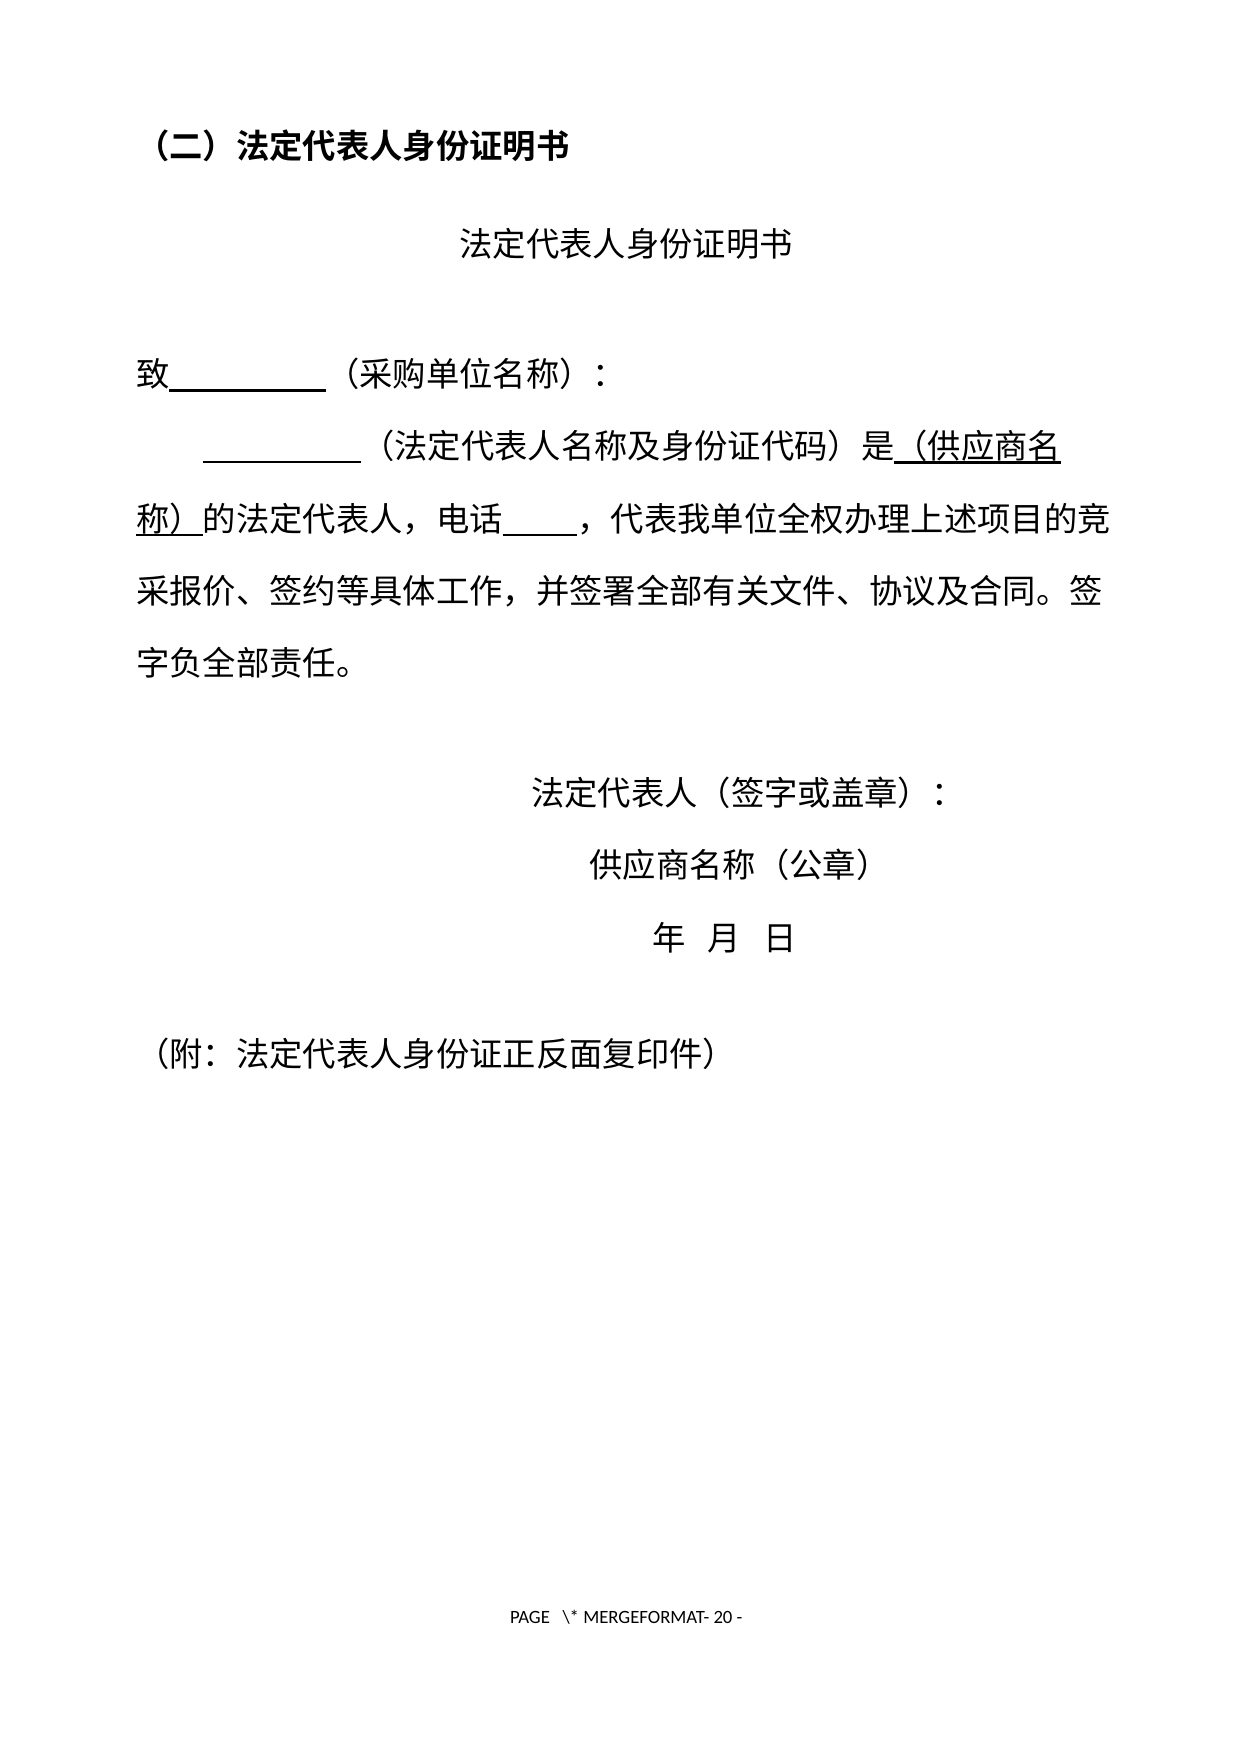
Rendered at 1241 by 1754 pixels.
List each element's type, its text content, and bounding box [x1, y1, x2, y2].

text （附：法定代表人身份证正反面复印件） [136, 1027, 1116, 1077]
text 法定代表人（签字或盖章）： [136, 767, 1116, 815]
text 年 月 日 [136, 911, 1079, 960]
text 供应商名称（公章） [136, 839, 1116, 887]
text （二）法定代表人身份证明书 [136, 118, 1116, 168]
text （法定代表人名称及身份证代码）是（供应商名称）的法定代表人，电话 ，代表我单位全权办理上述项目的竞采报价、签约等具体工作，并签署全部有关文件、协议及合同。签字负全部责任。 [136, 420, 1116, 685]
text 致 （采购单位名称）： [136, 348, 1116, 396]
text 法定代表人身份证明书 [136, 218, 1116, 266]
